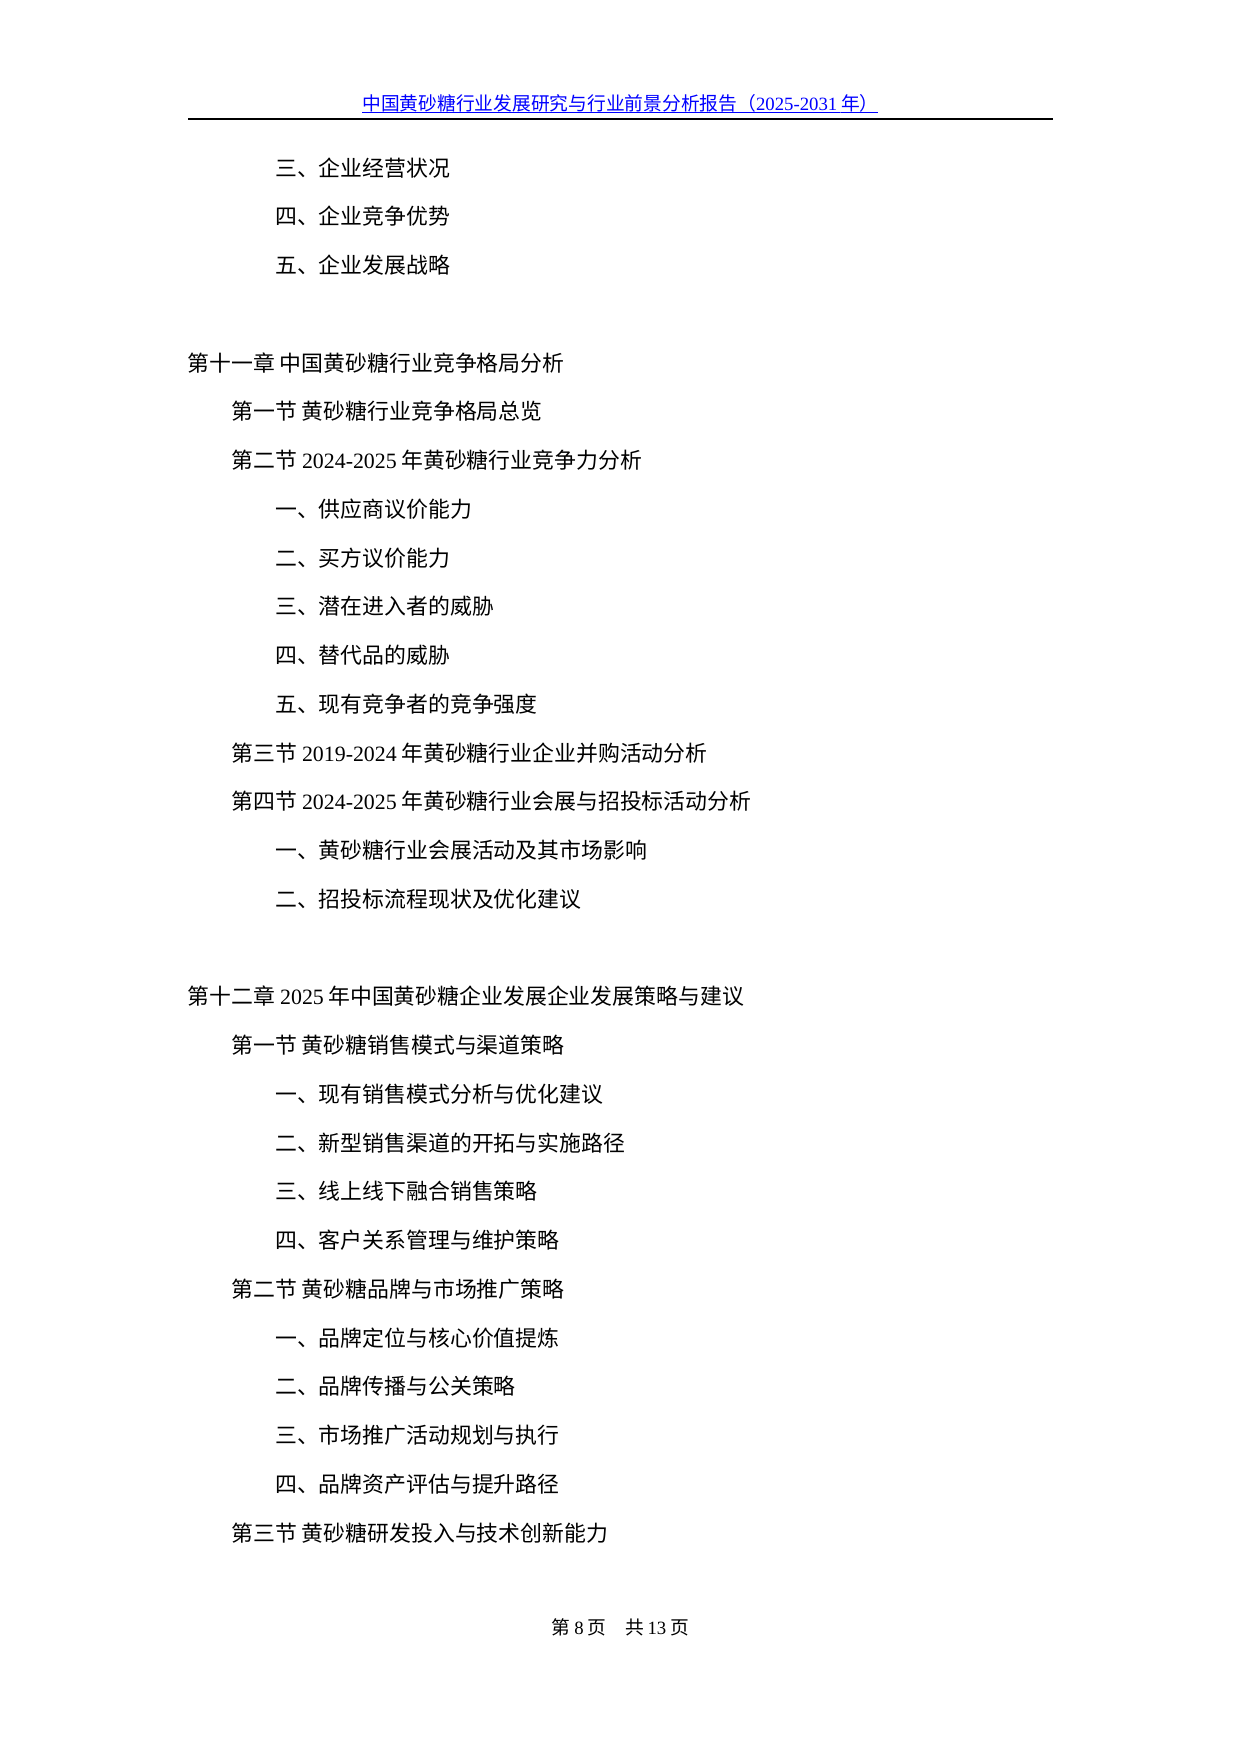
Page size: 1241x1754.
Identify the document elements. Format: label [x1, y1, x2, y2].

text [187, 150, 1053, 1548]
